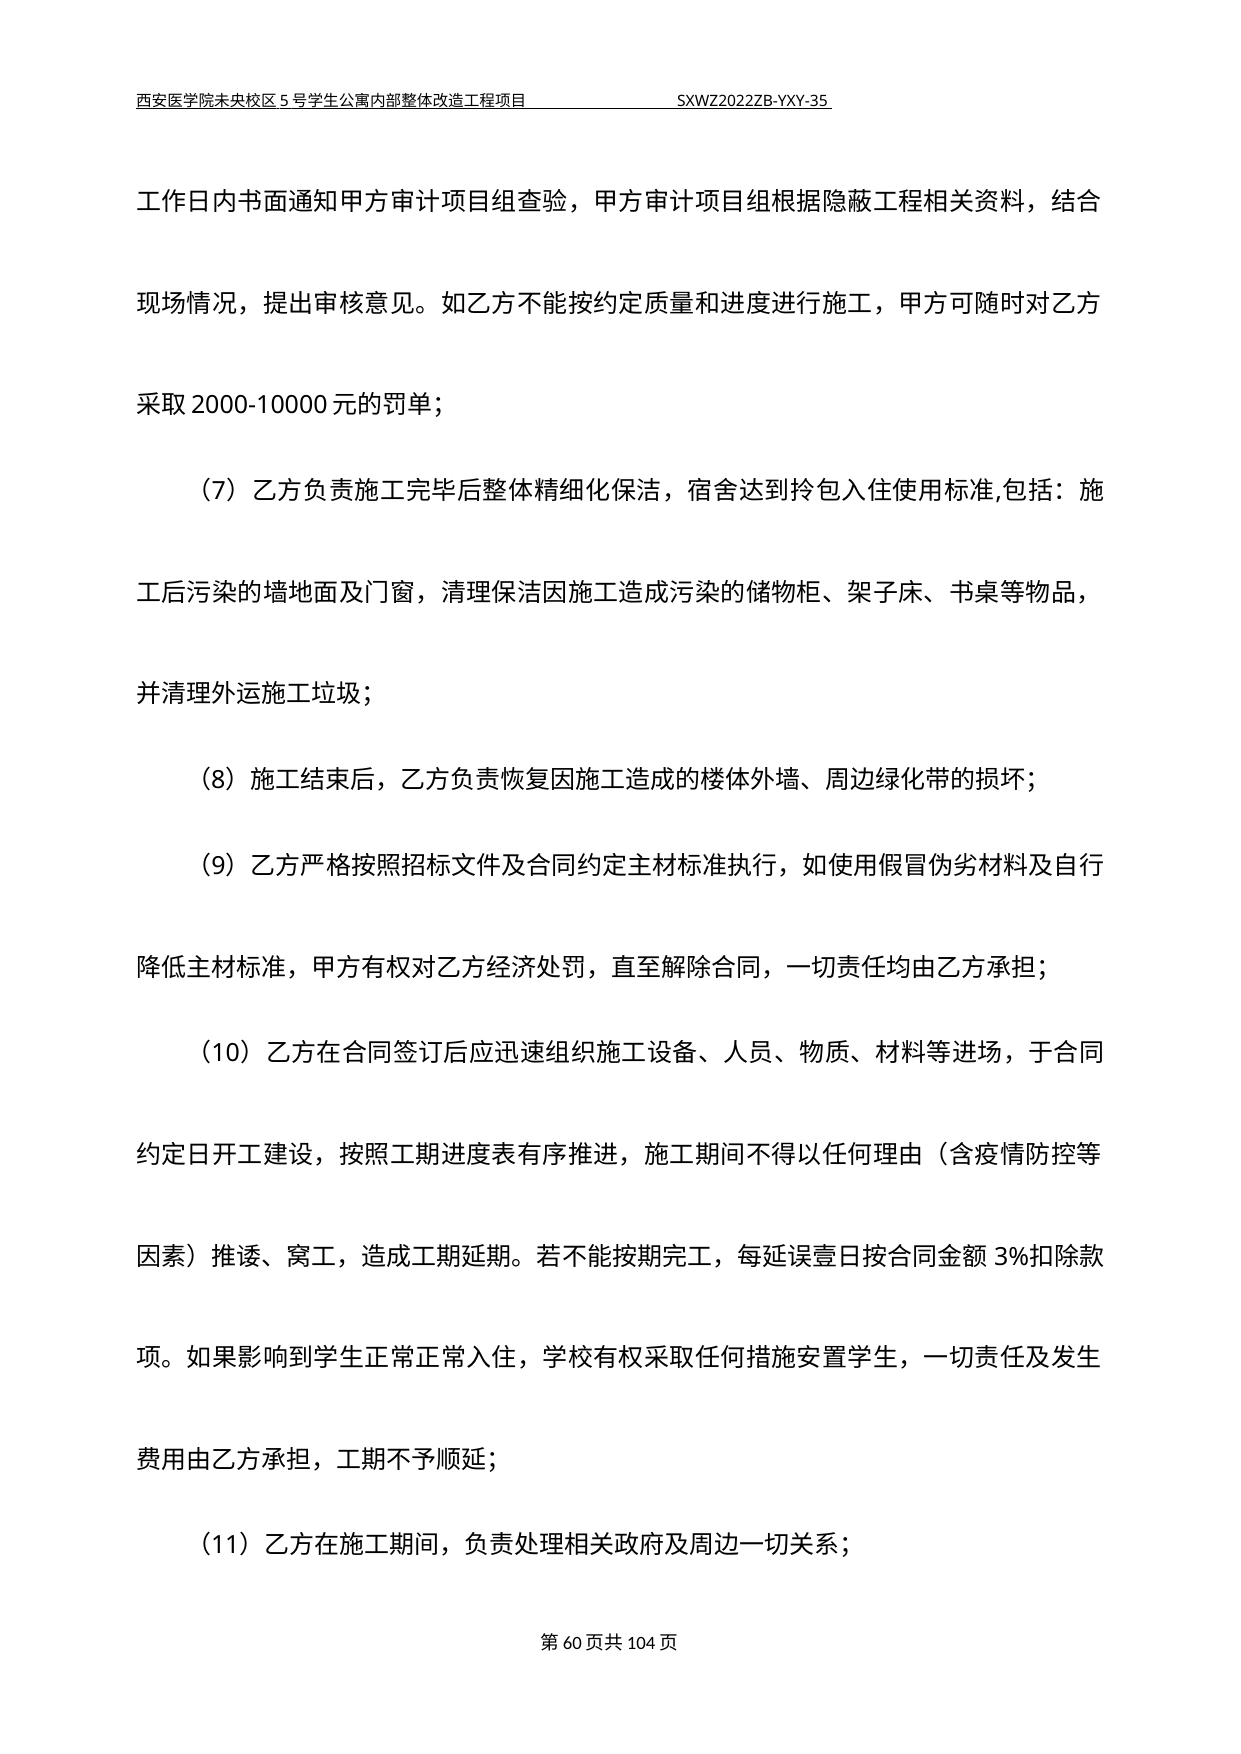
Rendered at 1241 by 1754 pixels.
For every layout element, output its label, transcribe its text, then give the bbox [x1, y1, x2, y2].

text （9）乙方严格按照招标文件及合同约定主材标准执行，如使用假冒伪劣材料及自行降低主材标准，甲方有权对乙方经济处罚，直至解除合同，一切责任均由乙方承担； [136, 830, 1104, 999]
text （10）乙方在合同签订后应迅速组织施工设备、人员、物质、材料等进场，于合同约定日开工建设，按照工期进度表有序推进，施工期间不得以任何理由（含疫情防控等因素）推诿、窝工，造成工期延期。若不能按期完工，每延误壹日按合同金额3%扣除款项。如果影响到学生正常正常入住，学校有权采取任何措施安置学生，一切责任及发生费用由乙方承担，工期不予顺延； [136, 1017, 1104, 1491]
text （7）乙方负责施工完毕后整体精细化保洁，宿舍达到拎包入住使用标准,包括：施工后污染的墙地面及门窗，清理保洁因施工造成污染的储物柜、架子床、书桌等物品，并清理外运施工垃圾； [136, 455, 1104, 726]
text （8）施工结束后，乙方负责恢复因施工造成的楼体外墙、周边绿化带的损坏； [136, 744, 1104, 812]
text （11）乙方在施工期间，负责处理相关政府及周边一切关系； [136, 1509, 1104, 1577]
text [136, 166, 1104, 437]
